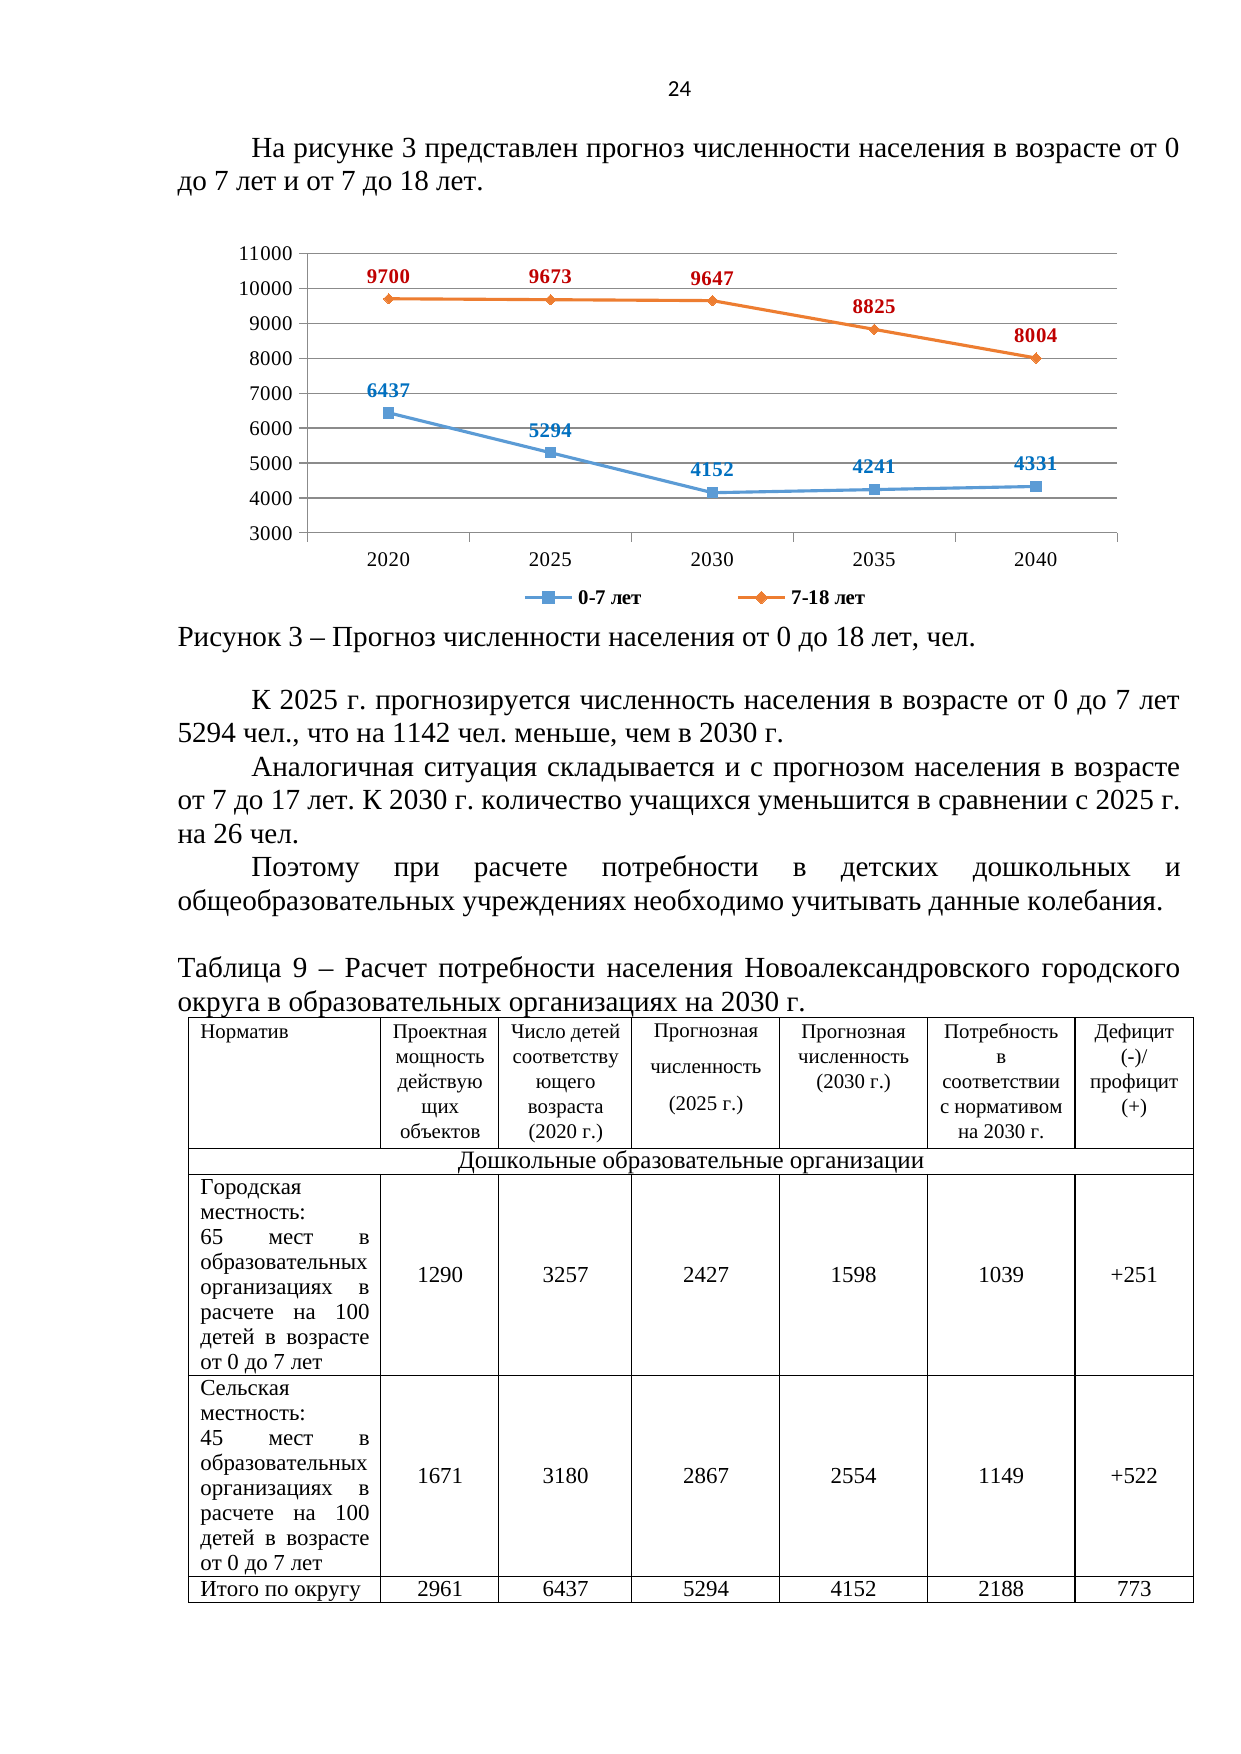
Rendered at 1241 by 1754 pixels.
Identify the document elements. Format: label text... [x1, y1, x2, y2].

text Рисунок 3 – Прогноз численности населения от 0 до 18 лет, чел. [177, 619, 1181, 653]
table_cell 2427 [632, 1175, 779, 1375]
text Аналогичная ситуация складывается и с прогнозом населения в возрасте от 7 до 17 лет. К 2030 г. количество учащихся уменьшится в сравнении с 2025 г. на 26 чел. [177, 749, 1181, 849]
table_cell 5294 [632, 1577, 779, 1602]
table_header Прогнозная численность (2025 г.) [632, 1018, 779, 1148]
table_cell 2867 [632, 1376, 779, 1576]
table_cell +522 [1076, 1376, 1193, 1576]
table_cell 2961 [381, 1577, 498, 1602]
table_cell 773 [1076, 1577, 1193, 1602]
text Таблица 9 – Расчет потребности населения Новоалександровского городского округа в образовательных организациях на 2030 г. [177, 950, 1181, 1017]
table_cell Городская местность: 65 мест в образовательных организациях в расчете на 100 детей в возрасте от 0 до 7 лет [189, 1175, 380, 1375]
table_header Норматив [189, 1018, 380, 1148]
table_cell 1149 [928, 1376, 1074, 1576]
table_header Число детей соответствующего возраста (2020 г.) [499, 1018, 631, 1148]
table_header Потребность в соответствии с нормативом на 2030 г. [928, 1018, 1074, 1148]
table_cell 1290 [381, 1175, 498, 1375]
table_cell 3180 [499, 1376, 631, 1576]
table_cell Итого по округу [189, 1577, 380, 1602]
table_cell 6437 [499, 1577, 631, 1602]
table_cell 1598 [780, 1175, 927, 1375]
table_cell +251 [1076, 1175, 1193, 1375]
table_cell 4152 [780, 1577, 927, 1602]
table_cell Дошкольные образовательные организации [189, 1149, 1193, 1174]
table_header Проектная мощность действующих объектов [381, 1018, 498, 1148]
table_cell 1039 [928, 1175, 1074, 1375]
text К 2025 г. прогнозируется численность населения в возрасте от 0 до 7 лет 5294 чел., что на 1142 чел. меньше, чем в 2030 г. [177, 682, 1181, 749]
table_cell 1671 [381, 1376, 498, 1576]
table_cell 2188 [928, 1577, 1074, 1602]
table_cell 2554 [780, 1376, 927, 1576]
table_cell Сельская местность: 45 мест в образовательных организациях в расчете на 100 детей в возрасте от 0 до 7 лет [189, 1376, 380, 1576]
table_header Дефицит (-)/ профицит (+) [1076, 1018, 1193, 1148]
text Поэтому при расчете потребности в детских дошкольных и общеобразовательных учреждениях необходимо учитывать данные колебания. [177, 849, 1181, 917]
table_header Прогнозная численность (2030 г.) [780, 1018, 927, 1148]
text На рисунке 3 представлен прогноз численности населения в возрасте от 0 до 7 лет и от 7 до 18 лет. [177, 130, 1181, 197]
table_cell 3257 [499, 1175, 631, 1375]
